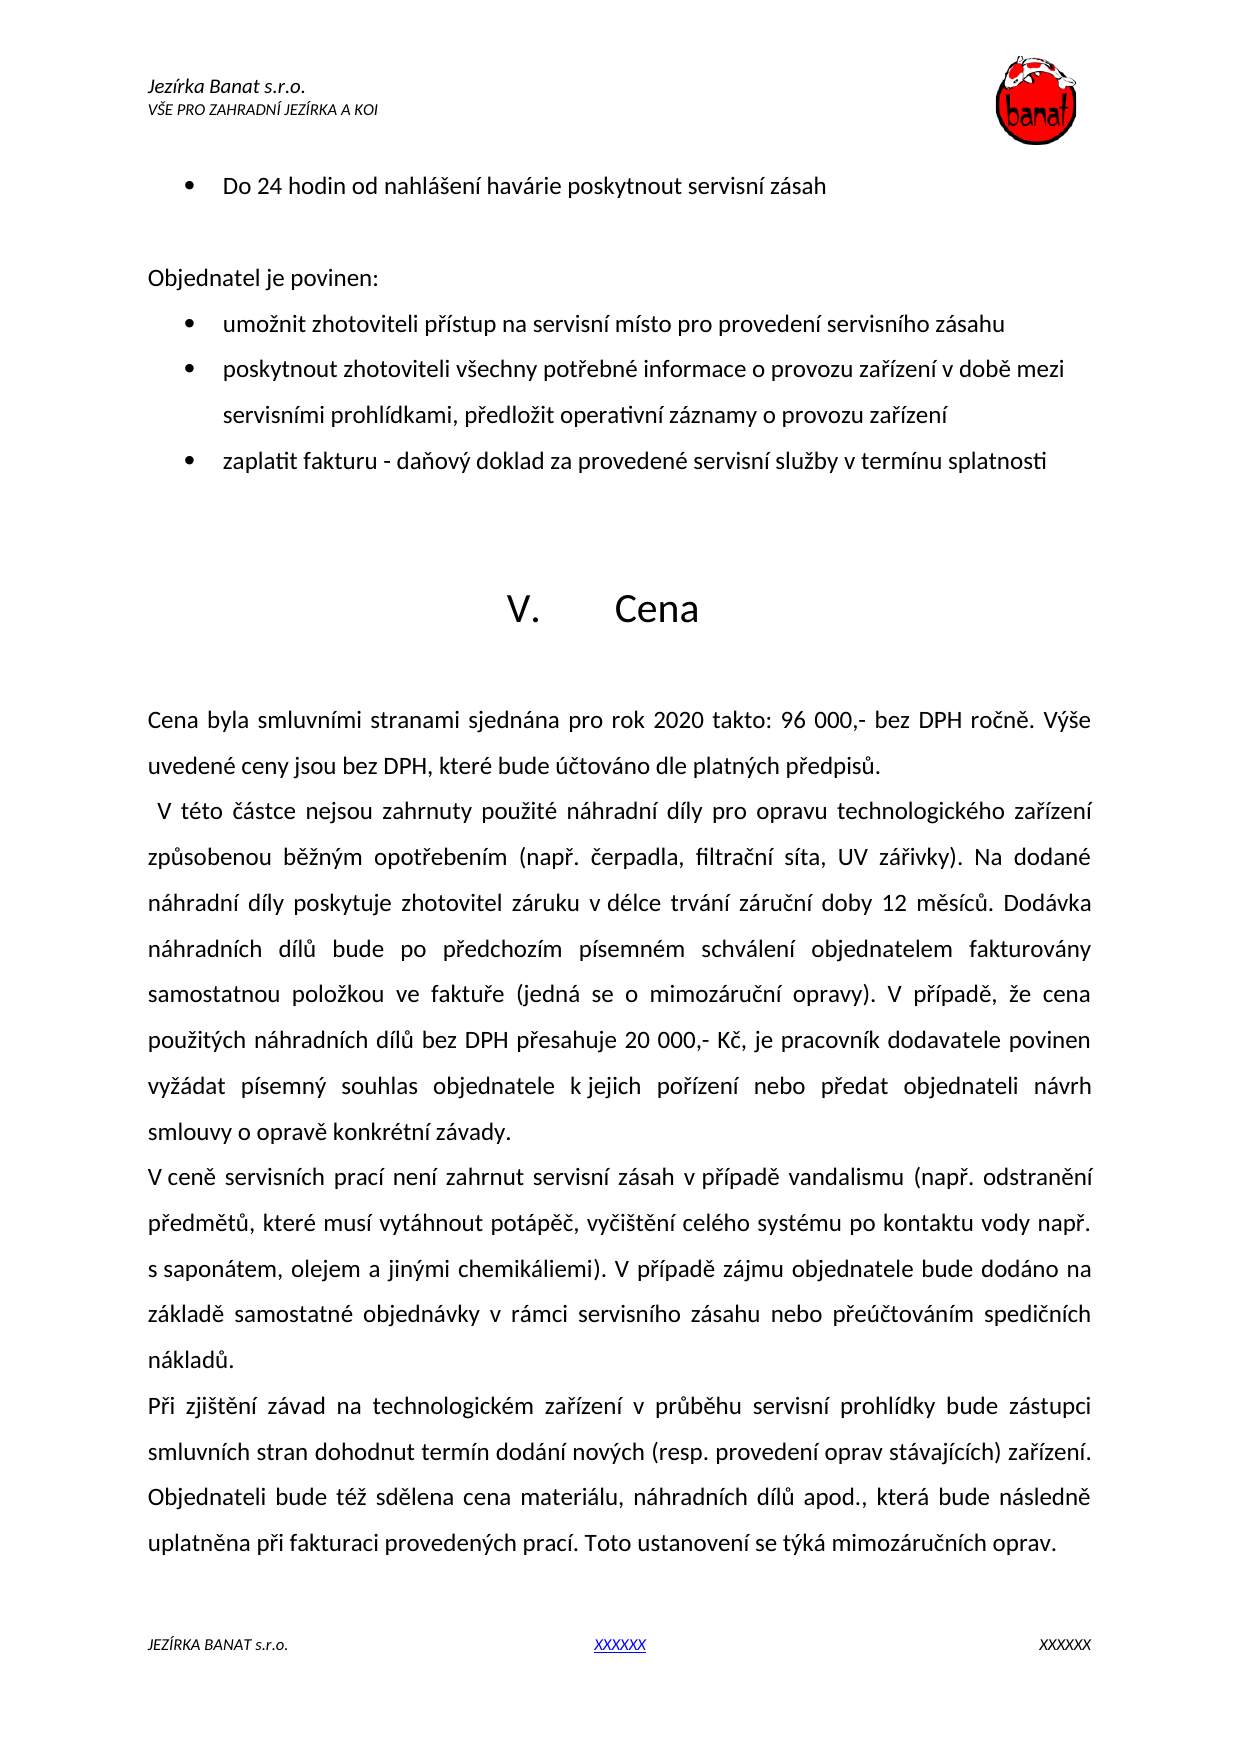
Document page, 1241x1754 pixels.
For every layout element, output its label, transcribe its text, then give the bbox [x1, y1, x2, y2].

list Cena [148, 582, 1093, 633]
text V této částce nejsou zahrnuty použité náhradní díly pro opravu technologického zařízení způsobenou běžným opotřebením (např. čerpadla, filtrační síta, UV zářivky). Na dodané náhradní díly poskytuje zhotovitel záruku v délce trvání záruční doby 12 měsíců. Dodávka náhradních dílů bude po předchozím písemném schválení objednatelem fakturovány samostatnou položkou ve faktuře (jedná se o mimozáruční opravy). V případě, že cena použitých náhradních dílů bez DPH přesahuje 20 000,- Kč, je pracovník dodavatele povinen vyžádat písemný souhlas objednatele k jejich pořízení nebo předat objednateli návrh smlouvy o opravě konkrétní závady. [148, 796, 1093, 1146]
text Cena byla smluvními stranami sjednána pro rok 2020 takto: 96 000,- bez DPH ročně. Výše uvedené ceny jsou bez DPH, které bude účtováno dle platných předpisů. [148, 704, 1093, 780]
text V ceně servisních prací není zahrnut servisní zásah v případě vandalismu (např. odstranění předmětů, které musí vytáhnout potápěč, vyčištění celého systému po kontaktu vody např. s saponátem, olejem a jinými chemikáliemi). V případě zájmu objednatele bude dodáno na základě samostatné objednávky v rámci servisního zásahu nebo přeúčtováním spedičních nákladů. [148, 1161, 1093, 1375]
list zaplatit fakturu - daňový doklad za provedené servisní služby v termínu splatnosti [185, 445, 1093, 475]
text Objednatel je povinen: [148, 262, 1093, 292]
list umožnit zhotoviteli přístup na servisní místo pro provedení servisního zásahu [185, 308, 1093, 338]
picture [995, 56, 1077, 145]
list poskytnout zhotoviteli všechny potřebné informace o provozu zařízení v době mezi servisními prohlídkami, předložit operativní záznamy o provozu zařízení [185, 353, 1093, 430]
list Do 24 hodin od nahlášení havárie poskytnout servisní zásah [185, 171, 1093, 201]
text Při zjištění závad na technologickém zařízení v průběhu servisní prohlídky bude zástupci smluvních stran dohodnut termín dodání nových (resp. provedení oprav stávajících) zařízení. Objednateli bude též sdělena cena materiálu, náhradních dílů apod., která bude následně uplatněna při fakturaci provedených prací. Toto ustanovení se týká mimozáručních oprav. [148, 1390, 1093, 1558]
